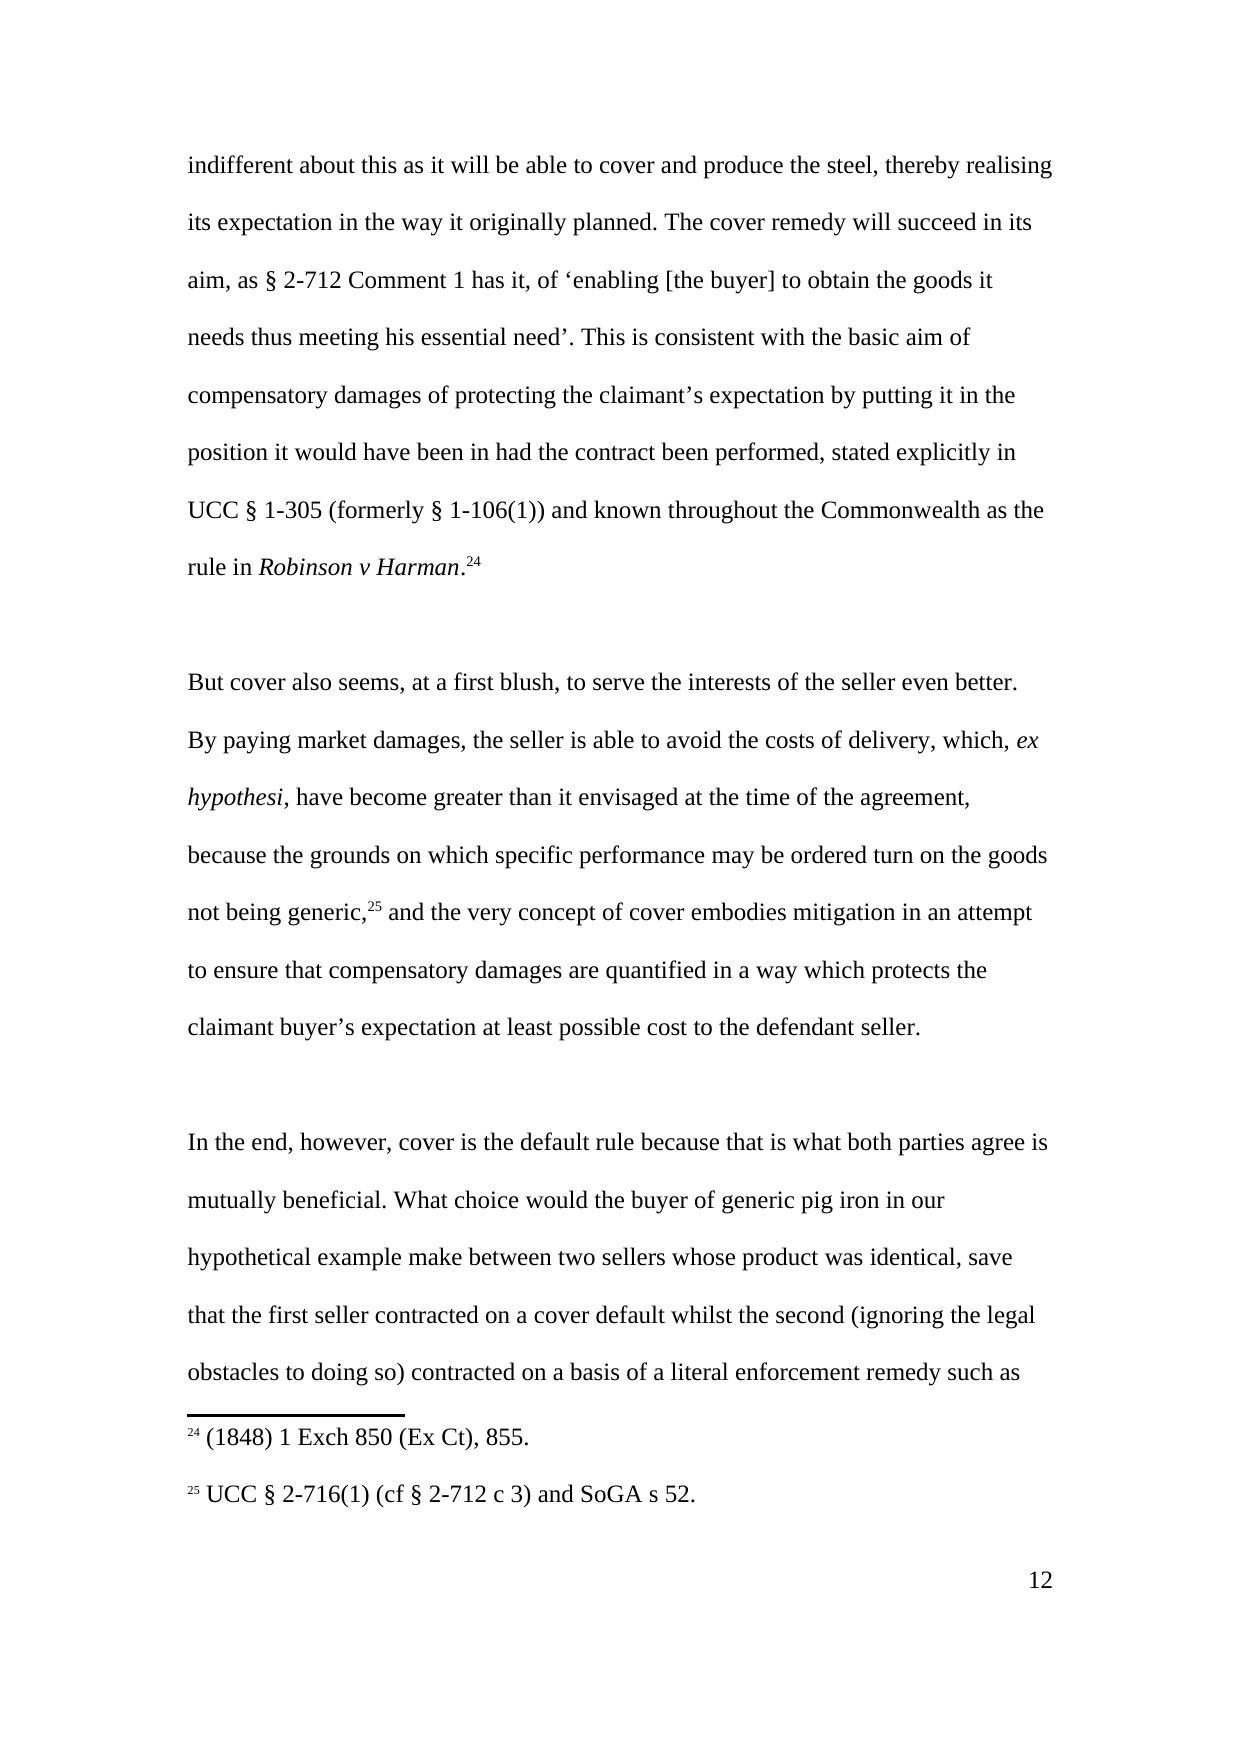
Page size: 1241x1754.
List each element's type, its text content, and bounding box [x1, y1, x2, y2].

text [187, 1127, 1053, 1386]
text But cover also seems, at a first blush, to serve the interests of the seller even better. By paying market damages, the seller is able to avoid the costs of delivery, which, ex hypothesi, have become greater than it envisaged at the time of the agreement, because the grounds on which specific performance may be ordered turn on the goods not being generic, and the very concept of cover embodies mitigation in an attempt to ensure that compensatory damages are quantified in a way which protects the claimant buyer’s expectation at least possible cost to the defendant seller. [187, 667, 1053, 1041]
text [187, 150, 1053, 581]
